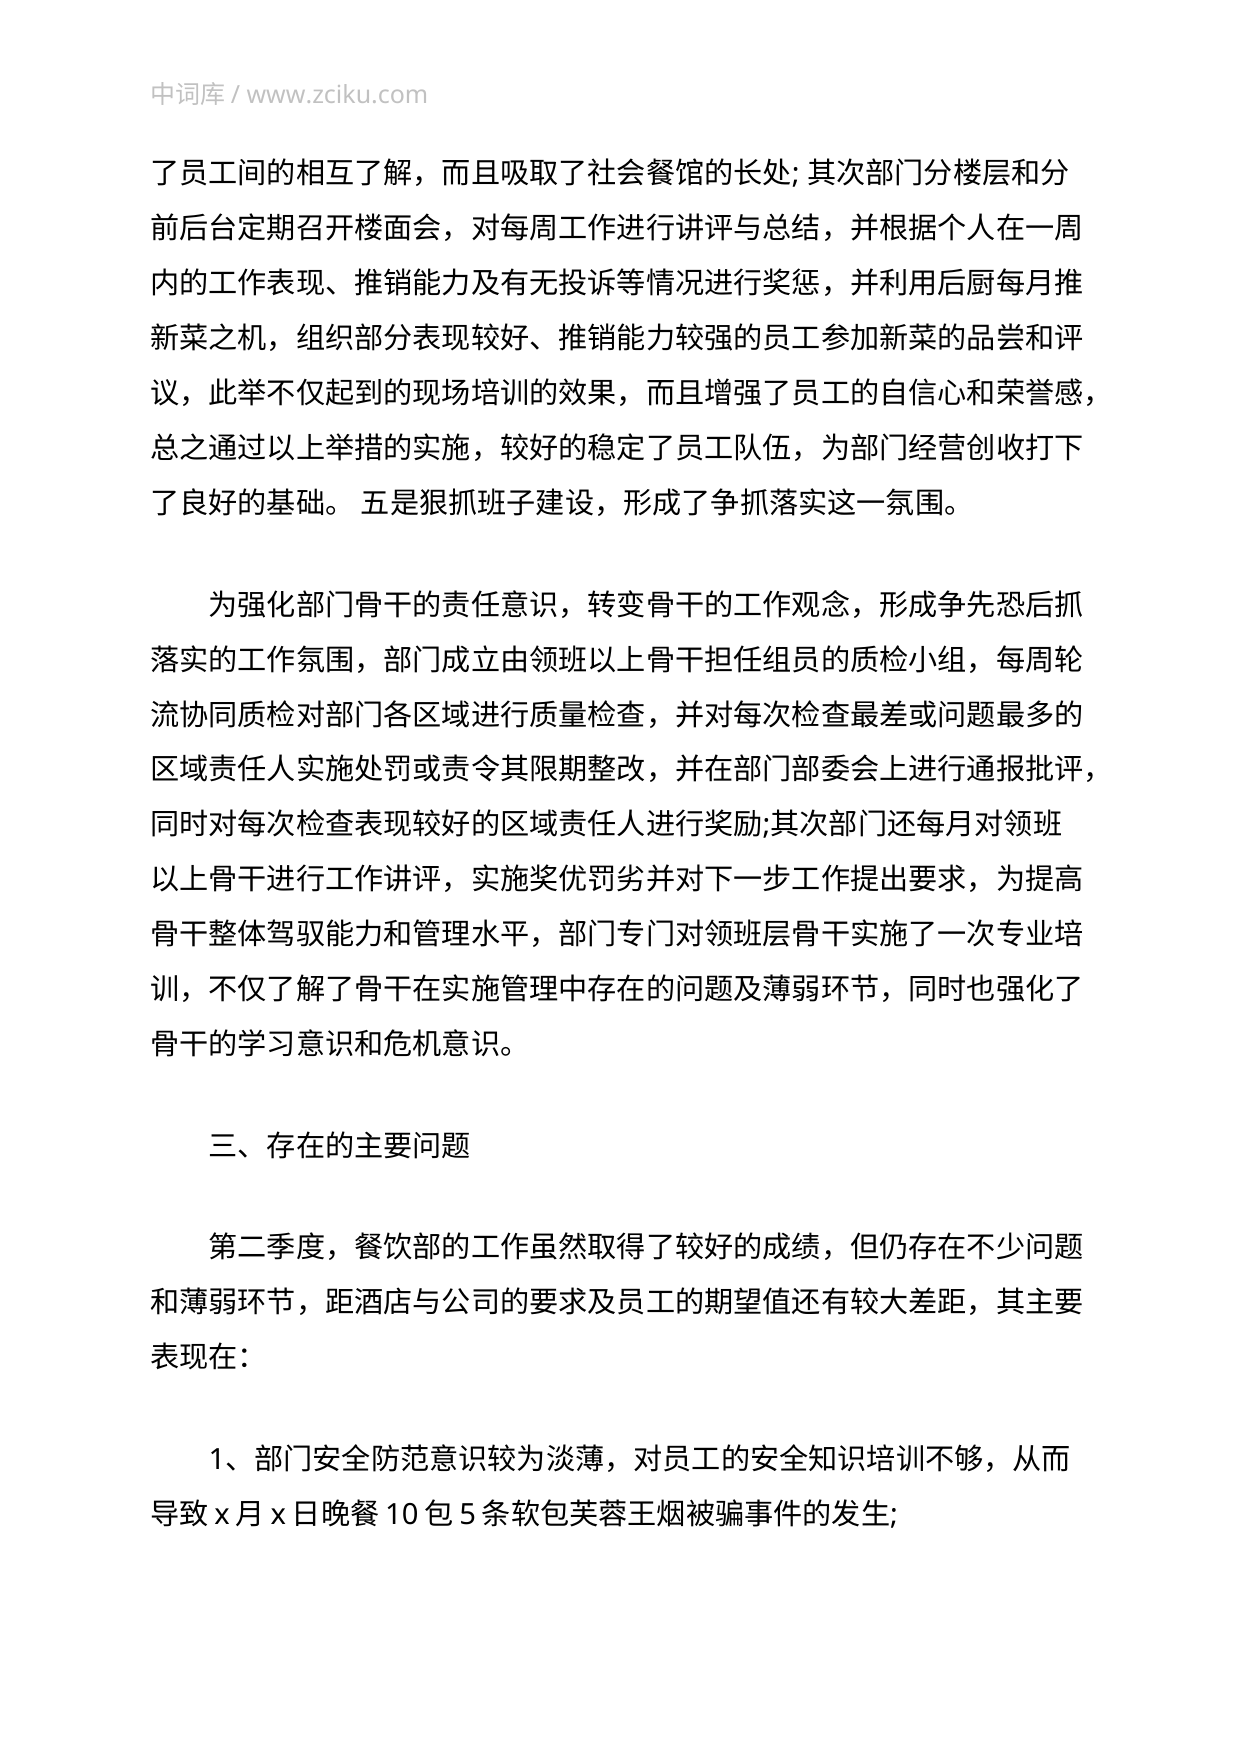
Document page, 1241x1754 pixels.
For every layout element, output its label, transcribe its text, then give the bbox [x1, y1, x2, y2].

text 第二季度，餐饮部的工作虽然取得了较好的成绩，但仍存在不少问题和薄弱环节，距酒店与公司的要求及员工的期望值还有较大差距，其主要表现在： [150, 1224, 1090, 1376]
text 1、部门安全防范意识较为淡薄，对员工的安全知识培训不够，从而导致x月x日晚餐10包5条软包芙蓉王烟被骗事件的发生; [150, 1436, 1090, 1533]
text 三、存在的主要问题 [150, 1122, 1090, 1164]
text 为强化部门骨干的责任意识，转变骨干的工作观念，形成争先恐后抓落实的工作氛围，部门成立由领班以上骨干担任组员的质检小组，每周轮流协同质检对部门各区域进行质量检查，并对每次检查最差或问题最多的区域责任人实施处罚或责令其限期整改，并在部门部委会上进行通报批评，同时对每次检查表现较好的区域责任人进行奖励;其次部门还每月对领班以上骨干进行工作讲评，实施奖优罚劣并对下一步工作提出要求，为提高骨干整体驾驭能力和管理水平，部门专门对领班层骨干实施了一次专业培训，不仅了解了骨干在实施管理中存在的问题及薄弱环节，同时也强化了骨干的学习意识和危机意识。 [150, 581, 1090, 1063]
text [150, 150, 1090, 522]
